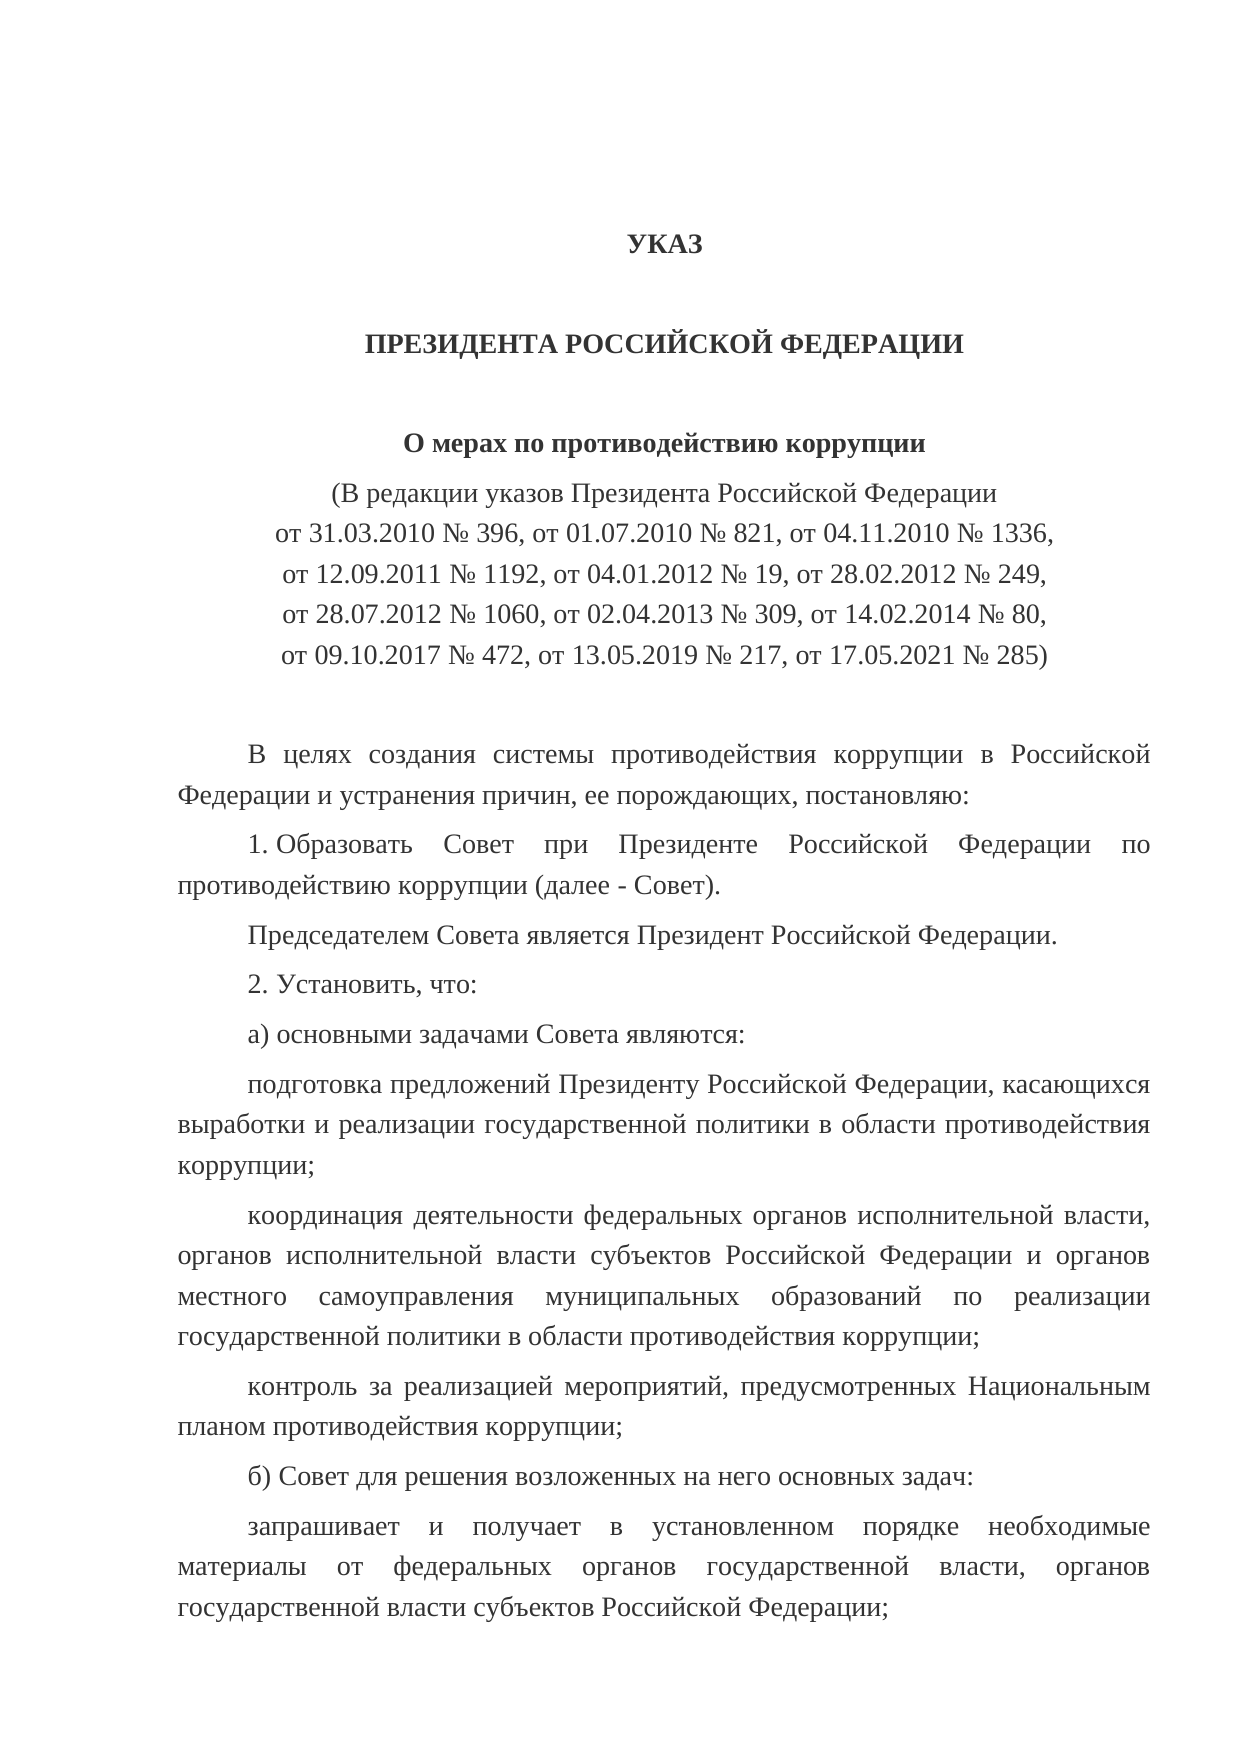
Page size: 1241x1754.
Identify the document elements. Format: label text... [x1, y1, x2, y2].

text ПРЕЗИДЕНТА РОССИЙСКОЙ ФЕДЕРАЦИИ [247, 327, 1081, 359]
text Председателем Совета является Президент Российской Федерации. [177, 918, 1152, 950]
text подготовка предложений Президенту Российской Федерации, касающихся выработки и реализации государственной политики в области противодействия коррупции; [177, 1067, 1152, 1180]
text контроль за реализацией мероприятий, предусмотренных Национальным планом противодействия коррупции; [177, 1369, 1152, 1442]
text (В редакции указов Президента Российской Федерации от 31.03.2010 № 396, от 01.07.2010 № 821, от 04.11.2010 № 1336, от 12.09.2011 № 1192, от 04.01.2012 № 19, от 28.02.2012 № 249, от 28.07.2012 № 1060, от 02.04.2013 № 309, от 14.02.2014 № 80, от 09.10.2017 № 472, от 13.05.2019 № 217, от 17.05.2021 № 285) [247, 476, 1081, 670]
text б) Совет для решения возложенных на него основных задач: [177, 1459, 1152, 1491]
text координация деятельности федеральных органов исполнительной власти, органов исполнительной власти субъектов Российской Федерации и органов местного самоуправления муниципальных образований по реализации государственной политики в области противодействия коррупции; [177, 1198, 1152, 1351]
text запрашивает и получает в установленном порядке необходимые материалы от федеральных органов государственной власти, органов государственной власти субъектов Российской Федерации; [177, 1509, 1152, 1622]
text В целях создания системы противодействия коррупции в Российской Федерации и устранения причин, ее порождающих, постановляю: [177, 737, 1152, 810]
text 1. Образовать Совет при Президенте Российской Федерации по противодействию коррупции (далее - Совет). [177, 827, 1152, 900]
text 2. Установить, что: [177, 967, 1152, 1000]
text О мерах по противодействию коррупции [247, 426, 1081, 459]
text а) основными задачами Совета являются: [177, 1017, 1152, 1050]
text УКАЗ [247, 227, 1081, 259]
